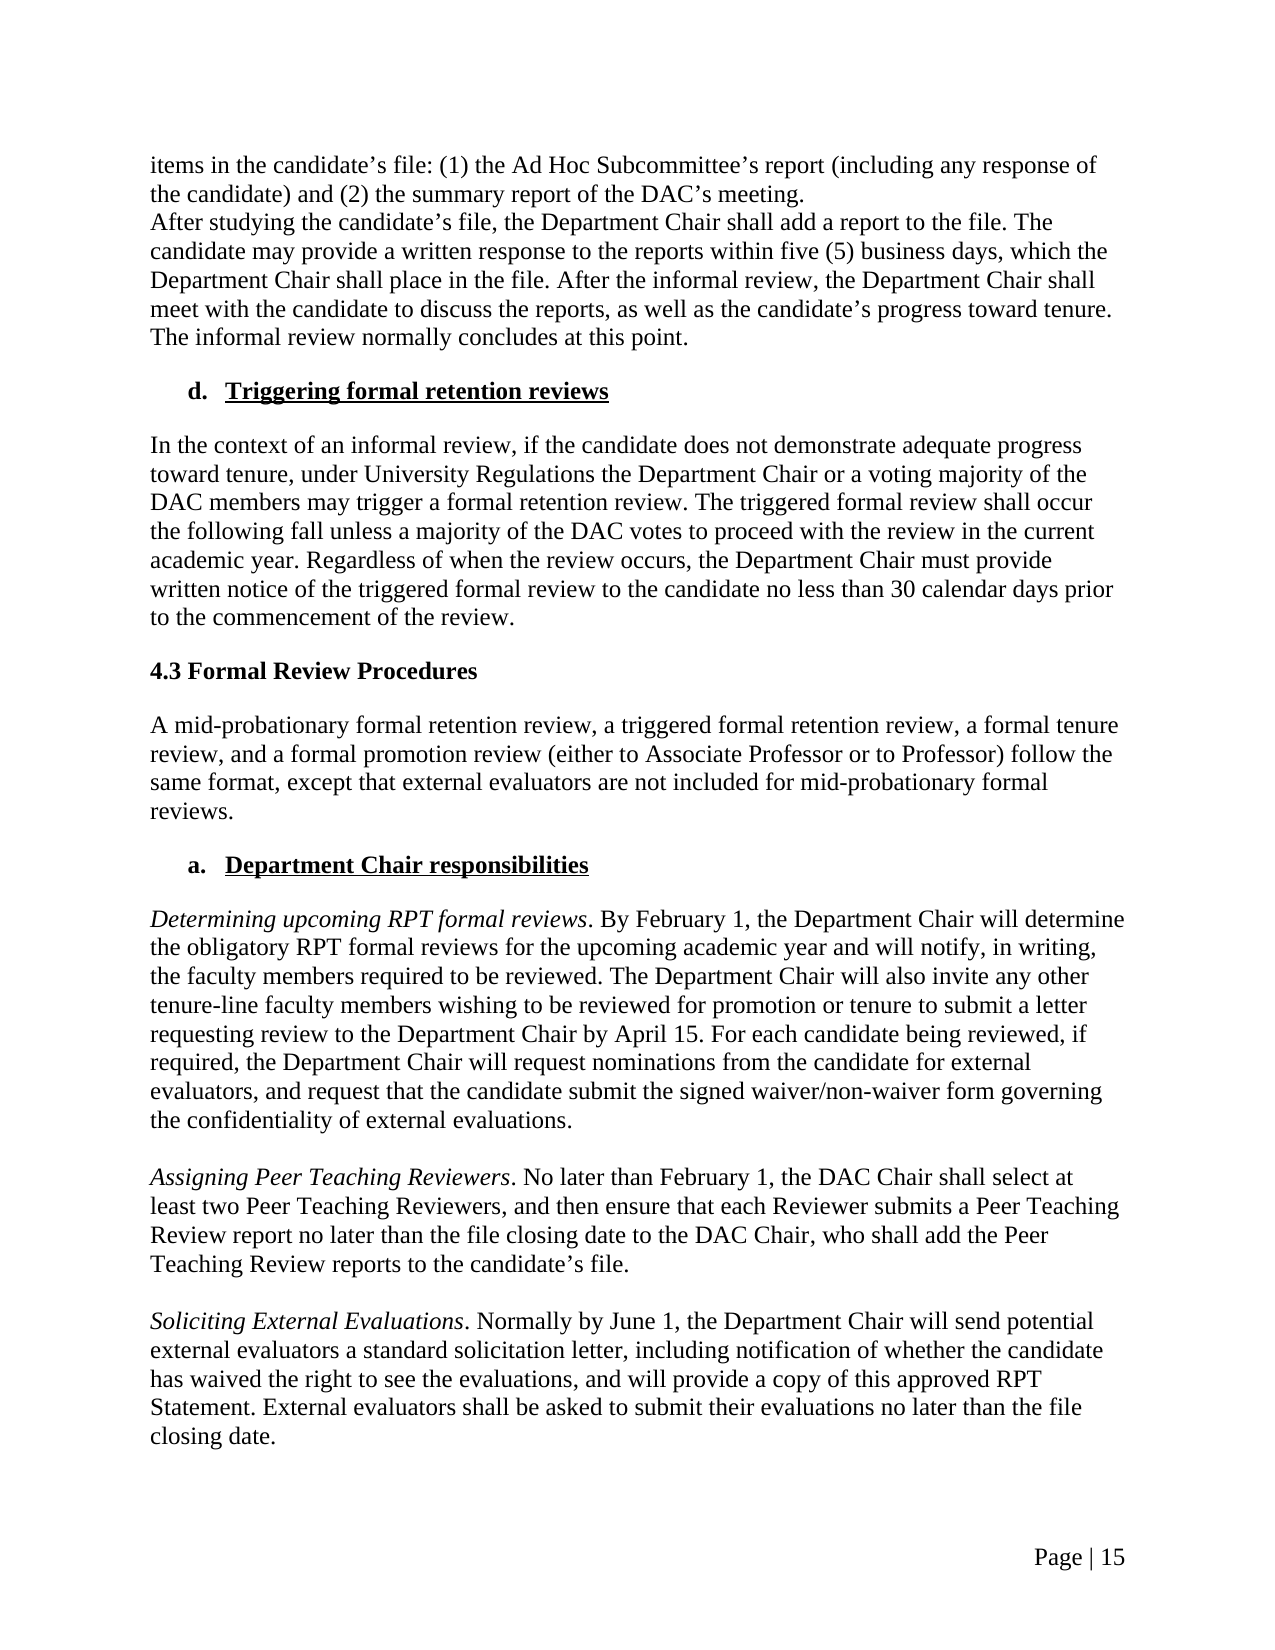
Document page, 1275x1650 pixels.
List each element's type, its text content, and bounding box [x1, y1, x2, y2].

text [150, 150, 1125, 207]
text Determining upcoming RPT formal reviews. By February 1, the Department Chair will determine the obligatory RPT formal reviews for the upcoming academic year and will notify, in writing, the faculty members required to be reviewed. The Department Chair will also invite any other tenure-line faculty members wishing to be reviewed for promotion or tenure to submit a letter requesting review to the Department Chair by April 15. For each candidate being reviewed, if required, the Department Chair will request nominations from the candidate for external evaluators, and request that the candidate submit the signed waiver/non-waiver form governing the confidentiality of external evaluations. [150, 904, 1125, 1134]
subtitle Department Chair responsibilities [187, 850, 1125, 879]
text Soliciting External Evaluations. Normally by June 1, the Department Chair will send potential external evaluators a standard solicitation letter, including notification of whether the candidate has waived the right to see the evaluations, and will provide a copy of this approved RPT Statement. External evaluators shall be asked to submit their evaluations no later than the file closing date. [150, 1306, 1125, 1450]
text In the context of an informal review, if the candidate does not demonstrate adequate progress toward tenure, under University Regulations the Department Chair or a voting majority of the DAC members may trigger a formal retention review. The triggered formal review shall occur the following fall unless a majority of the DAC votes to proceed with the review in the current academic year. Regardless of when the review occurs, the Department Chair must provide written notice of the triggered formal review to the candidate no less than 30 calendar days prior to the commencement of the review. [150, 430, 1125, 631]
text A mid-probationary formal retention review, a triggered formal retention review, a formal tenure review, and a formal promotion review (either to Associate Professor or to Professor) follow the same format, except that external evaluators are not included for mid-probationary formal reviews. [150, 710, 1125, 825]
text Assigning Peer Teaching Reviewers. No later than February 1, the DAC Chair shall select at least two Peer Teaching Reviewers, and then ensure that each Reviewer submits a Peer Teaching Review report no later than the file closing date to the DAC Chair, who shall add the Peer Teaching Review reports to the candidate’s file. [150, 1162, 1125, 1277]
text After studying the candidate’s file, the Department Chair shall add a report to the file. The candidate may provide a written response to the reports within five (5) business days, which the Department Chair shall place in the file. After the informal review, the Department Chair shall meet with the candidate to discuss the reports, as well as the candidate’s progress toward tenure. The informal review normally concludes at this point. [150, 207, 1125, 351]
subtitle 4.3 Formal Review Procedures [150, 656, 1125, 685]
subtitle Triggering formal retention reviews [187, 376, 1125, 405]
